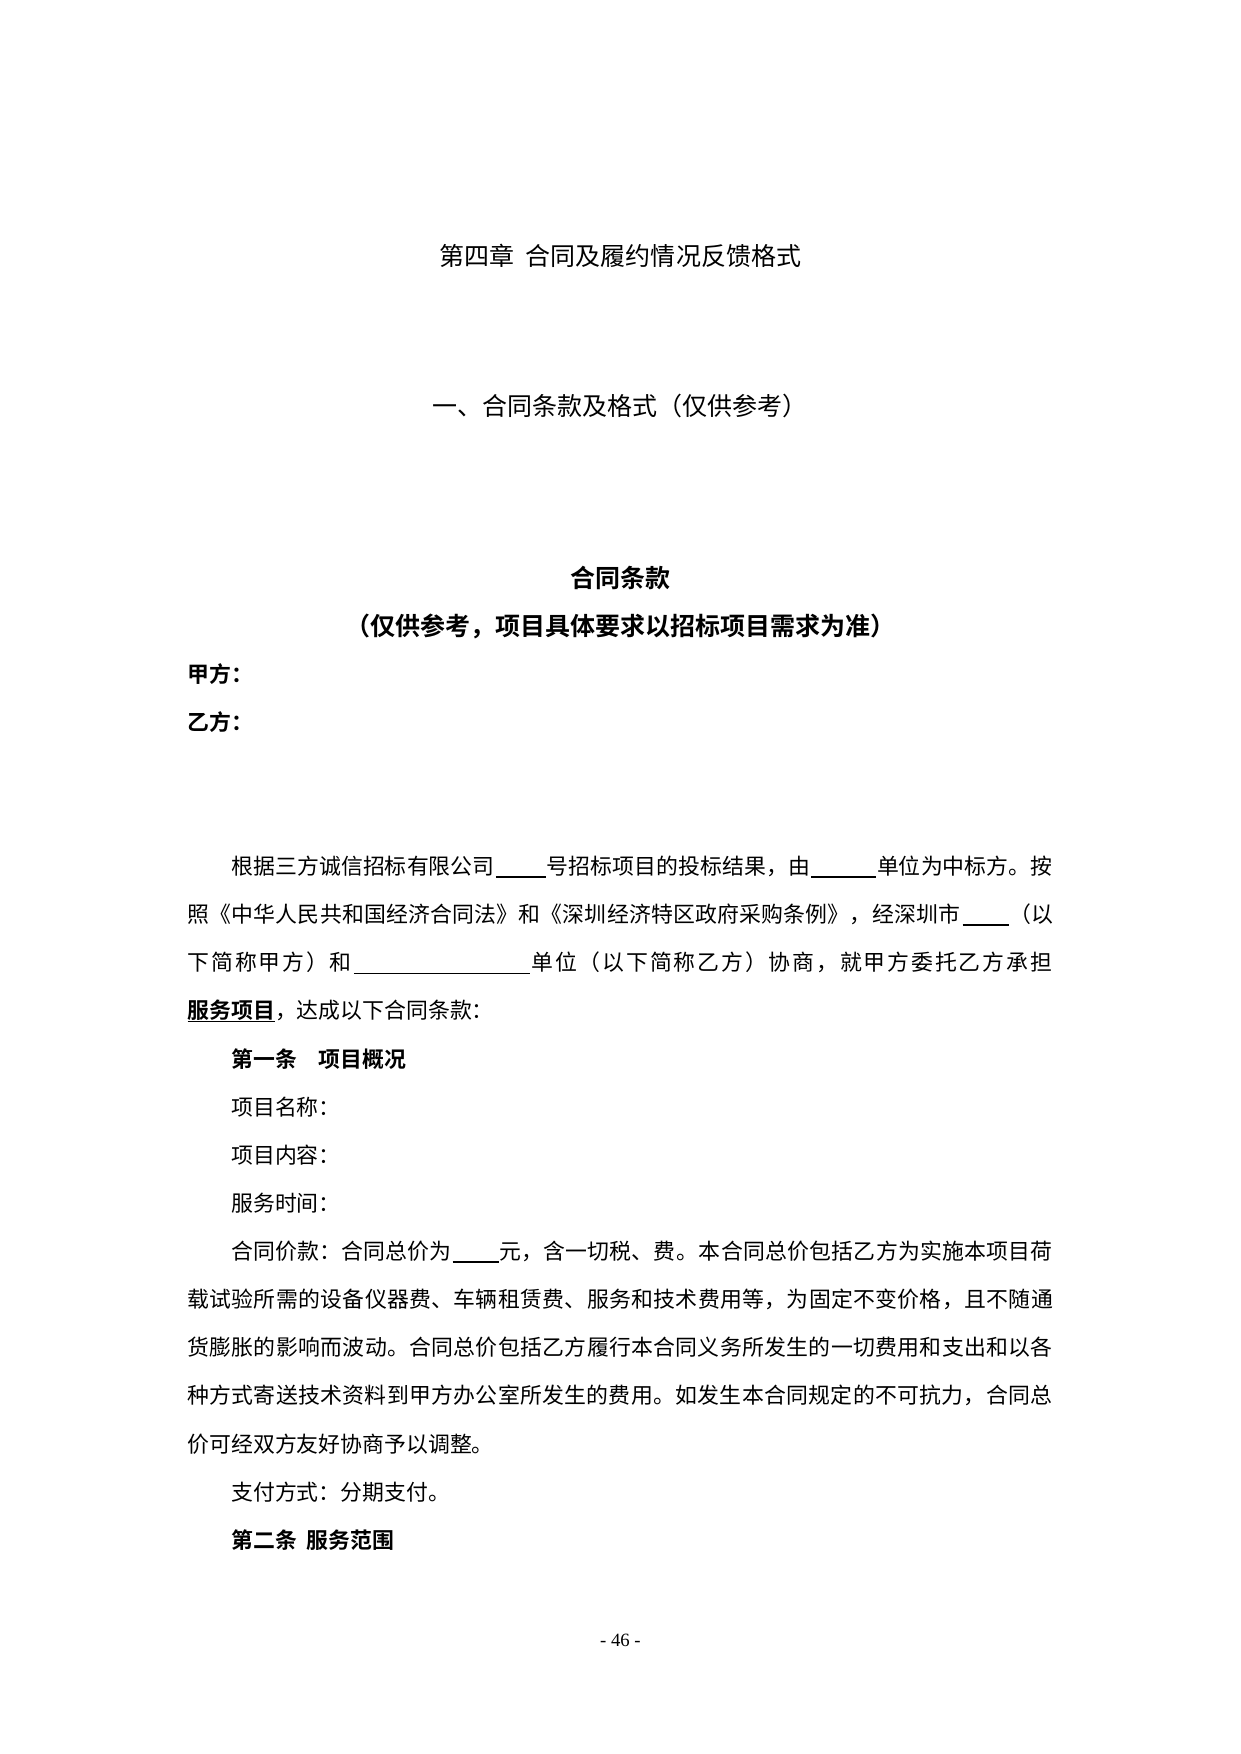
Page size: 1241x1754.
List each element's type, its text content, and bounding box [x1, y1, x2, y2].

text （仅供参考，项目具体要求以招标项目需求为准） [187, 600, 1053, 648]
text 支付方式：分期支付。 [187, 1467, 1053, 1515]
text 项目内容： [187, 1130, 1053, 1178]
subtitle 第四章 合同及履约情况反馈格式 [187, 230, 1053, 278]
text 乙方： [187, 697, 1053, 745]
text 甲方： [187, 648, 1053, 697]
text 服务时间： [187, 1178, 1053, 1226]
text 根据三方诚信招标有限公司 号招标项目的投标结果，由 单位为中标方。按照《中华人民共和国经济合同法》和《深圳经济特区政府采购条例》，经深圳市 （以下简称甲方）和 单位（以下简称乙方）协商，就甲方委托乙方承担 服务项目，达成以下合同条款： [187, 841, 1053, 1033]
text 第一条 项目概况 [187, 1033, 1053, 1082]
subtitle 一、合同条款及格式（仅供参考） [187, 381, 1053, 429]
text 第二条 服务范围 [187, 1515, 1053, 1563]
text 项目名称： [187, 1082, 1053, 1130]
text 合同价款：合同总价为 元，含一切税、费。本合同总价包括乙方为实施本项目荷载试验所需的设备仪器费、车辆租赁费、服务和技术费用等，为固定不变价格，且不随通货膨胀的影响而波动。合同总价包括乙方履行本合同义务所发生的一切费用和支出和以各种方式寄送技术资料到甲方办公室所发生的费用。如发生本合同规定的不可抗力，合同总价可经双方友好协商予以调整。 [187, 1226, 1053, 1467]
text 合同条款 [187, 552, 1053, 600]
